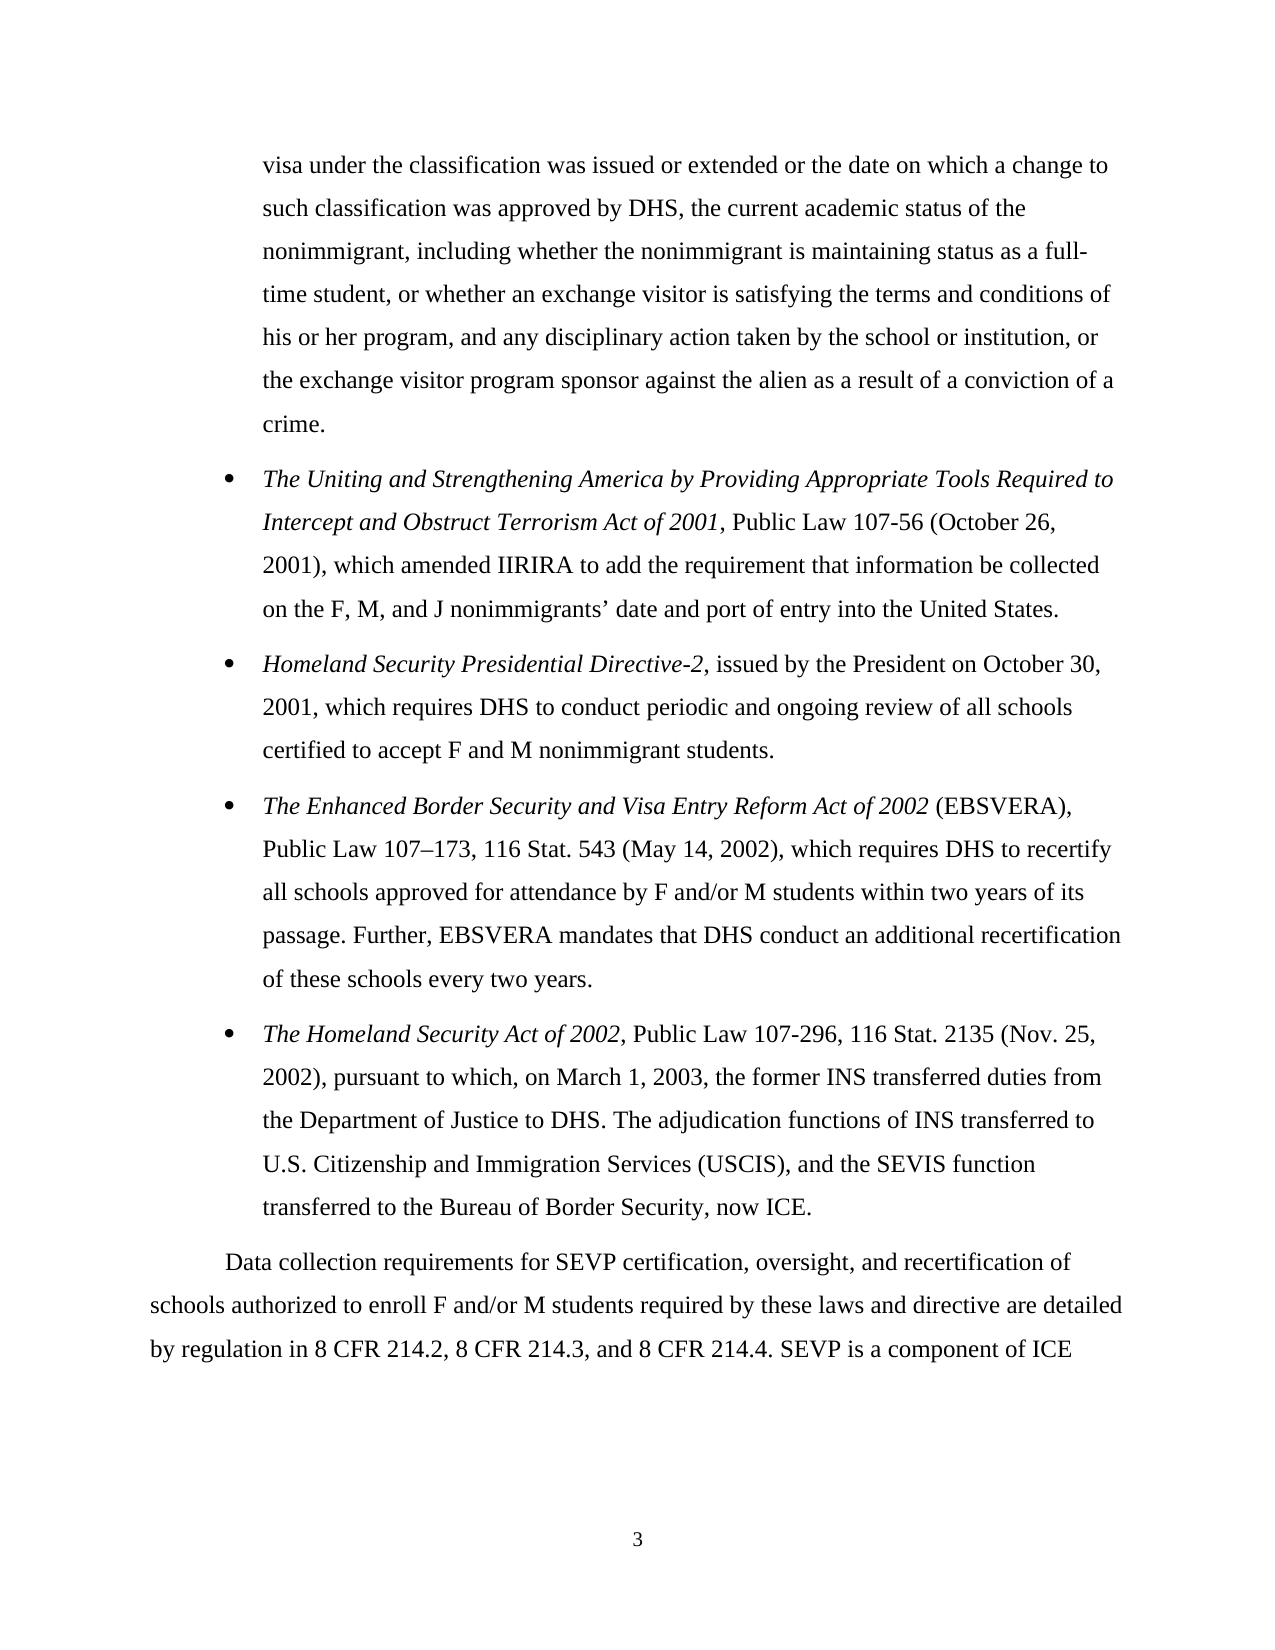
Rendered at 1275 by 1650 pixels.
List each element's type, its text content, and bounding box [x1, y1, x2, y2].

list Homeland Security Presidential Directive-2, issued by the President on October 30, 2001, which requires DHS to conduct periodic and ongoing review of all schools certified to accept F and M nonimmigrant students. [225, 649, 1125, 764]
list The Homeland Security Act of 2002, Public Law 107-296, 116 Stat. 2135 (Nov. 25, 2002), pursuant to which, on March 1, 2003, the former INS transferred duties from the Department of Justice to DHS. The adjudication functions of INS transferred to U.S. Citizenship and Immigration Services (USCIS), and the SEVIS function transferred to the Bureau of Border Security, now ICE. [225, 1019, 1125, 1221]
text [150, 1247, 1125, 1362]
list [225, 150, 1125, 437]
list The Enhanced Border Security and Visa Entry Reform Act of 2002 (EBSVERA), Public Law 107–173, 116 Stat. 543 (May 14, 2002), which requires DHS to recertify all schools approved for attendance by F and/or M students within two years of its passage. Further, EBSVERA mandates that DHS conduct an additional recertification of these schools every two years. [225, 791, 1125, 992]
list The Uniting and Strengthening America by Providing Appropriate Tools Required to Intercept and Obstruct Terrorism Act of 2001, Public Law 107-56 (October 26, 2001), which amended IIRIRA to add the requirement that information be collected on the F, M, and J nonimmigrants’ date and port of entry into the United States. [225, 464, 1125, 622]
